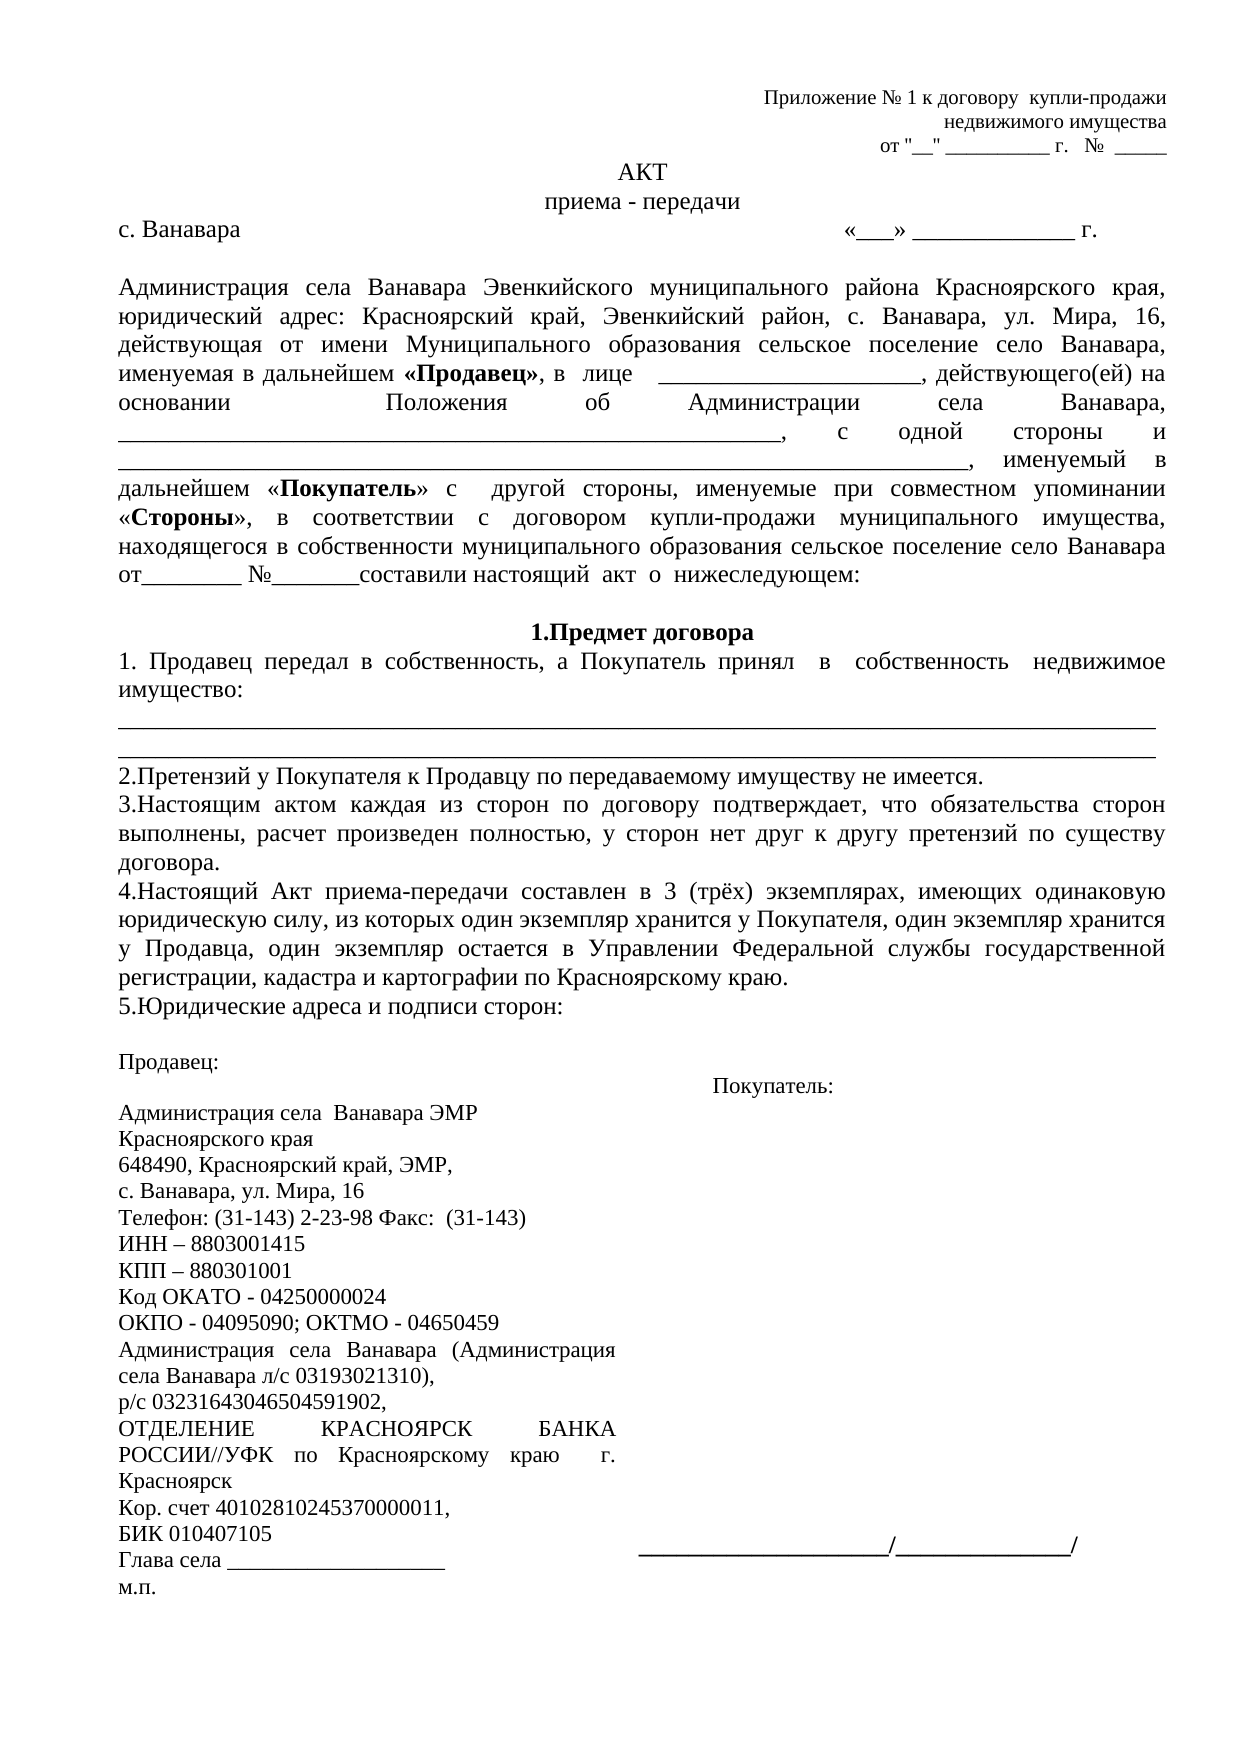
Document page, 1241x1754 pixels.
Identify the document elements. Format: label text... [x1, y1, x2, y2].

text приема - передачи [118, 186, 1167, 214]
text с. Ванавара «___» _____________ г. [118, 214, 1167, 243]
text 5.Юридические адреса и подписи сторон: [118, 991, 1167, 1019]
text недвижимого имущества [118, 109, 1167, 133]
text 4.Настоящий Акт приема-передачи составлен в 3 (трёх) экземплярах, имеющих одинаковую юридическую силу, из которых один экземпляр хранится у Покупателя, один экземпляр хранится у Продавца, один экземпляр остается в Управлении Федеральной службы государственной регистрации, кадастра и картографии по Красноярскому краю. [118, 876, 1167, 991]
table_cell ____________________/______________/ [628, 1099, 1148, 1599]
text ______________________________________________________________________________________________________________________________________________________________________ [118, 703, 1167, 761]
table_header Покупатель: [628, 1020, 1148, 1098]
text Администрация села Ванавара Эвенкийского муниципального района Красноярского края, юридический адрес: Красноярский край, Эвенкийский район, с. Ванавара, ул. Мира, 16, действующая от имени Муниципального образования сельское поселение село Ванавара, именуемая в дальнейшем «Продавец», в лице _____________________, действующего(ей) на основании Положения об Администрации села Ванавара, _____________________________________________________, с одной стороны и ____________________________________________________________________, именуемый в дальнейшем «Покупатель» с другой стороны, именуемые при совместном упоминании «Стороны», в соответствии с договором купли-продажи муниципального имущества, находящегося в собственности муниципального образования сельское поселение село Ванавара от________ №_______составили настоящий акт о нижеследующем: [118, 272, 1167, 588]
table_header Продавец: [107, 1020, 627, 1098]
text 1. Продавец передал в собственность, а Покупатель принял в собственность недвижимое имущество: [118, 646, 1167, 703]
text АКТ [118, 157, 1167, 186]
text 2.Претензий у Покупателя к Продавцу по передаваемому имуществу не имеется. [118, 761, 1167, 789]
text 3.Настоящим актом каждая из сторон по договору подтверждает, что обязательства сторон выполнены, расчет произведен полностью, у сторон нет друг к другу претензий по существу договора. [118, 789, 1167, 876]
text 1.Предмет договора [118, 617, 1167, 646]
text Приложение № 1 к договору купли-продажи [118, 85, 1167, 109]
table_cell Администрация села Ванавара ЭМР Красноярского края 648490, Красноярский край, ЭМР, с. Ванавара, ул. Мира, 16 Телефон: (31-143) 2-23-98 Факс: (31-143) ИНН – 8803001415 КПП – 880301001 Код ОКАТО - 04250000024 ОКПО - 04095090; ОКТМО - 04650459 Администрация села Ванавара (Администрация села Ванавара л/с 03193021310), р/с 03231643046504591902, ОТДЕЛЕНИЕ КРАСНОЯРСК БАНКА РОССИИ//УФК по Красноярскому краю г. Красноярск Кор. счет 40102810245370000011, БИК 010407105 Глава села ___________________ м.п. [107, 1099, 627, 1599]
text от ''__'' __________ г. № _____ [118, 133, 1167, 157]
